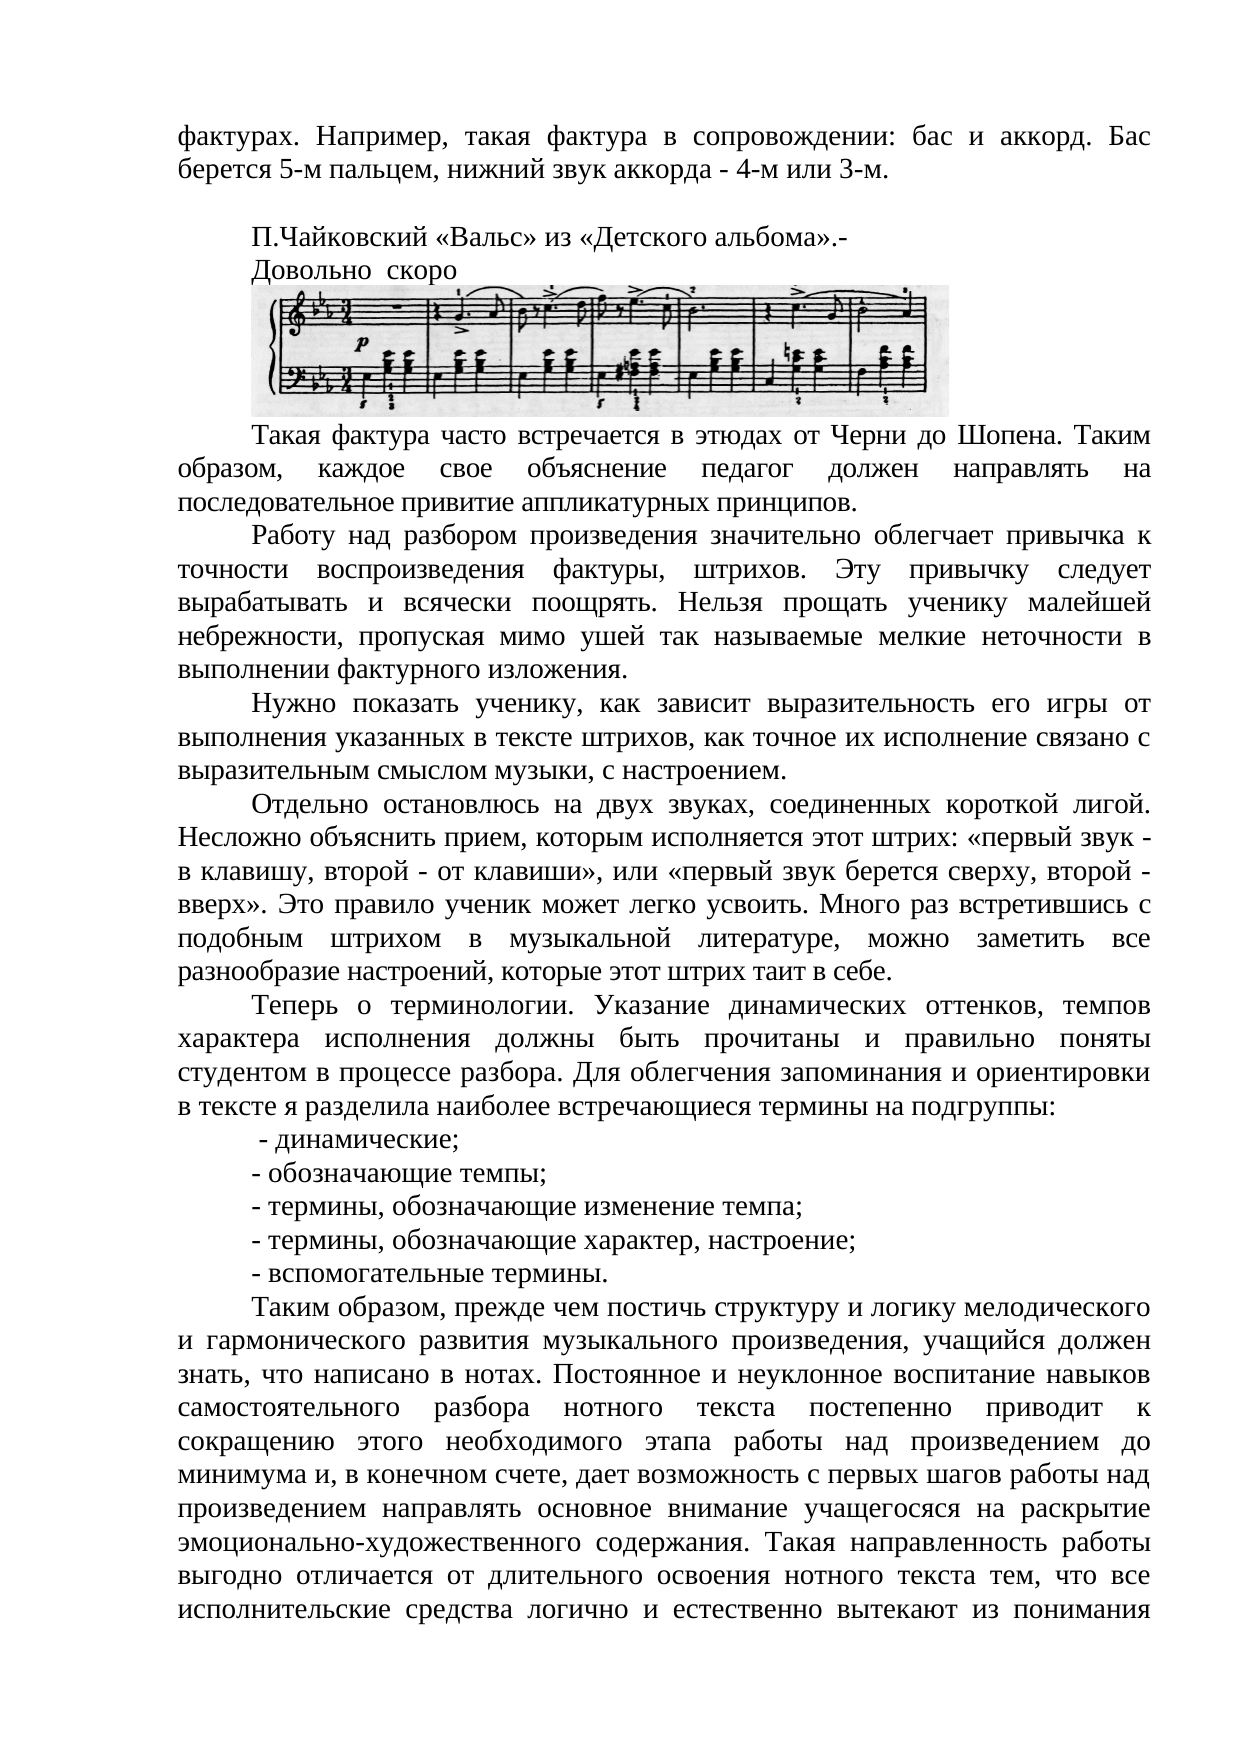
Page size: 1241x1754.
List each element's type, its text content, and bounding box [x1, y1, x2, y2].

text - термины, обозначающие характер, настроение; [251, 1222, 1152, 1255]
text Работу над разбором произведения значительно облегчает привычка к точности воспроизведения фактуры, штрихов. Эту привычку следует вырабатывать и всячески поощрять. Нельзя прощать ученику малейшей небрежности, пропуская мимо ушей так называемые мелкие неточности в выполнении фактурного изложения. [177, 517, 1152, 685]
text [177, 1289, 1152, 1624]
text - обозначающие темпы; [251, 1155, 1152, 1188]
text - термины, обозначающие изменение темпа; [251, 1188, 1152, 1222]
text Такая фактура часто встречается в этюдах от Черни до Шопена. Таким образом, каждое свое объяснение педагог должен направлять на последовательное привитие аппликатурных принципов. [177, 417, 1152, 517]
text П.Чайковский «Вальс» из «Детского альбома».- [177, 219, 1152, 252]
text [177, 118, 1152, 185]
text Нужно показать ученику, как зависит выразительность его игры от выполнения указанных в тексте штрихов, как точное их исполнение связано с выразительным смыслом музыки, с настроением. [177, 685, 1152, 786]
picture [251, 285, 950, 417]
text - вспомогательные термины. [251, 1255, 1152, 1289]
text - динамические; [251, 1121, 1152, 1155]
text Отдельно остановлюсь на двух звуках, соединенных короткой лигой. Несложно объяснить прием, которым исполняется этот штрих: «первый звук - в клавишу, второй - от клавиши», или «первый звук берется сверху, второй - вверх». Это правило ученик может легко усвоить. Много раз встретившись с подобным штрихом в музыкальной литературе, можно заметить все разнообразие настроений, которые этот штрих таит в себе. [177, 786, 1152, 987]
text Теперь о терминологии. Указание динамических оттенков, темпов характера исполнения должны быть прочитаны и правильно поняты студентом в процессе разбора. Для облегчения запоминания и ориентировки в тексте я разделила наиболее встречающиеся термины на подгруппы: [177, 987, 1152, 1121]
text Довольно скоро [177, 252, 1152, 286]
